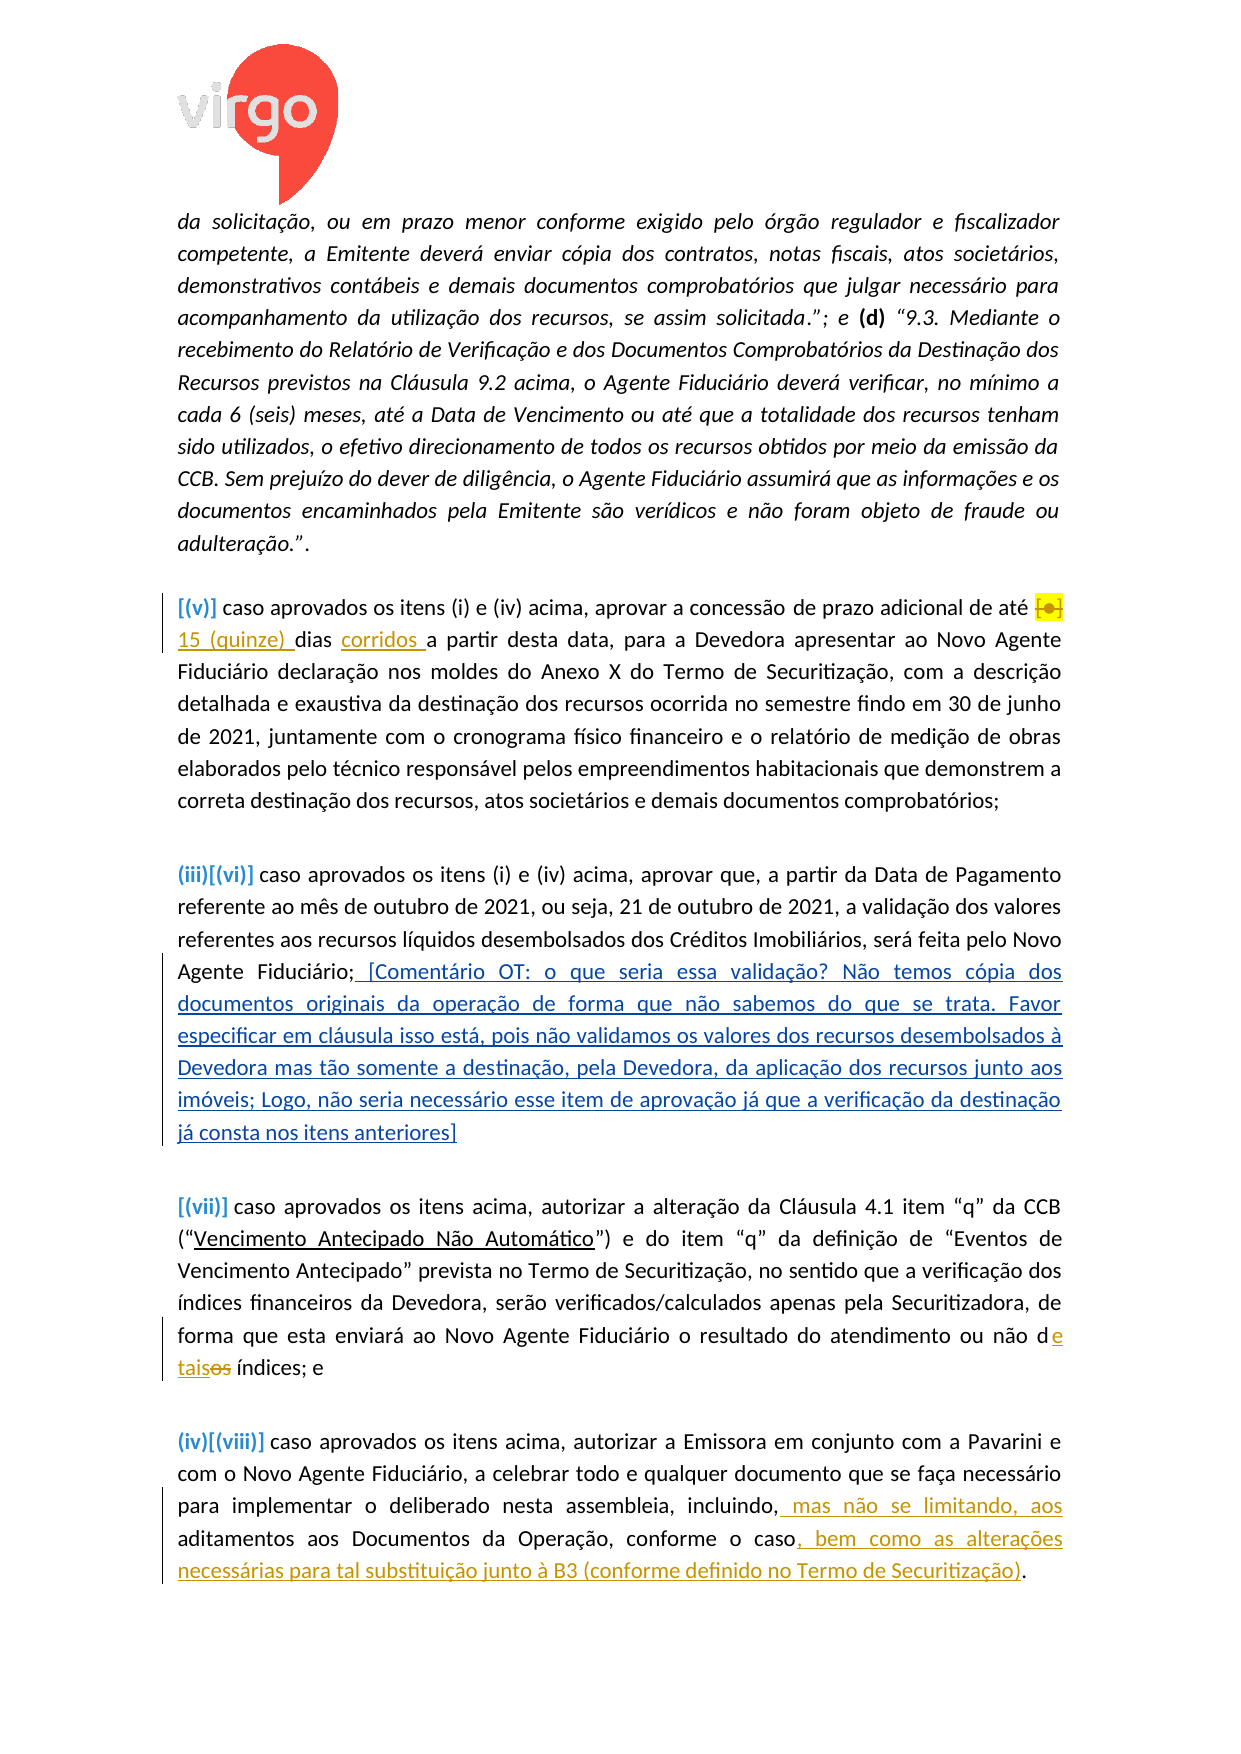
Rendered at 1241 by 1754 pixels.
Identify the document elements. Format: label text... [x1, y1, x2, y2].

list caso aprovados os itens acima, autorizar a alteração da Cláusula 4.1 item “q” da CCB (“Vencimento Antecipado Não Automático”) e do item “q” da definição de “Eventos de Vencimento Antecipado” prevista no Termo de Securitização, no sentido que a verificação dos índices financeiros da Devedora, serão verificados/calculados apenas pela Securitizadora, de forma que esta enviará ao Novo Agente Fiduciário o resultado do atendimento ou não d índices; e [177, 1192, 1063, 1381]
list caso aprovados os itens acima, autorizar a Emissora em conjunto com a Pavarini e com o Novo Agente Fiduciário, a celebrar todo e qualquer documento que se faça necessário para implementar o deliberado nesta assembleia, incluindo, aditamentos aos Documentos da Operação, conforme o caso. [177, 1427, 1063, 1584]
list caso aprovados os itens (i) e (iv) acima, aprovar que, a partir da Data de Pagamento referente ao mês de outubro de 2021, ou seja, 21 de outubro de 2021, a validação dos valores referentes aos recursos líquidos desembolsados dos Créditos Imobiliários, será feita pelo Novo Agente Fiduciário; [177, 1046, 1063, 1078]
list caso aprovados os itens (i) e (iv) acima, aprovar a concessão de prazo adicional de até dias a partir desta data, para a Devedora apresentar ao Novo Agente Fiduciário declaração nos moldes do Anexo X do Termo de Securitização, com a descrição detalhada e exaustiva da destinação dos recursos ocorrida no semestre findo em 30 de junho de 2021, juntamente com o cronograma físico financeiro e o relatório de medição de obras elaborados pelo técnico responsável pelos empreendimentos habitacionais que demonstrem a correta destinação dos recursos, atos societários e demais documentos comprobatórios; [177, 593, 1063, 814]
list caso aprovados os itens (i) e (iv) acima, aprovar que, a partir da Data de Pagamento referente ao mês de outubro de 2021, ou seja, 21 de outubro de 2021, a validação dos valores referentes aos recursos líquidos desembolsados dos Créditos Imobiliários, será feita pelo Novo Agente Fiduciário; [177, 1079, 1063, 1146]
picture [177, 44, 339, 205]
list caso aprovados os itens (i) e (iv) acima, aprovar que, a partir da Data de Pagamento referente ao mês de outubro de 2021, ou seja, 21 de outubro de 2021, a validação dos valores referentes aos recursos líquidos desembolsados dos Créditos Imobiliários, será feita pelo Novo Agente Fiduciário; [177, 860, 1063, 1045]
